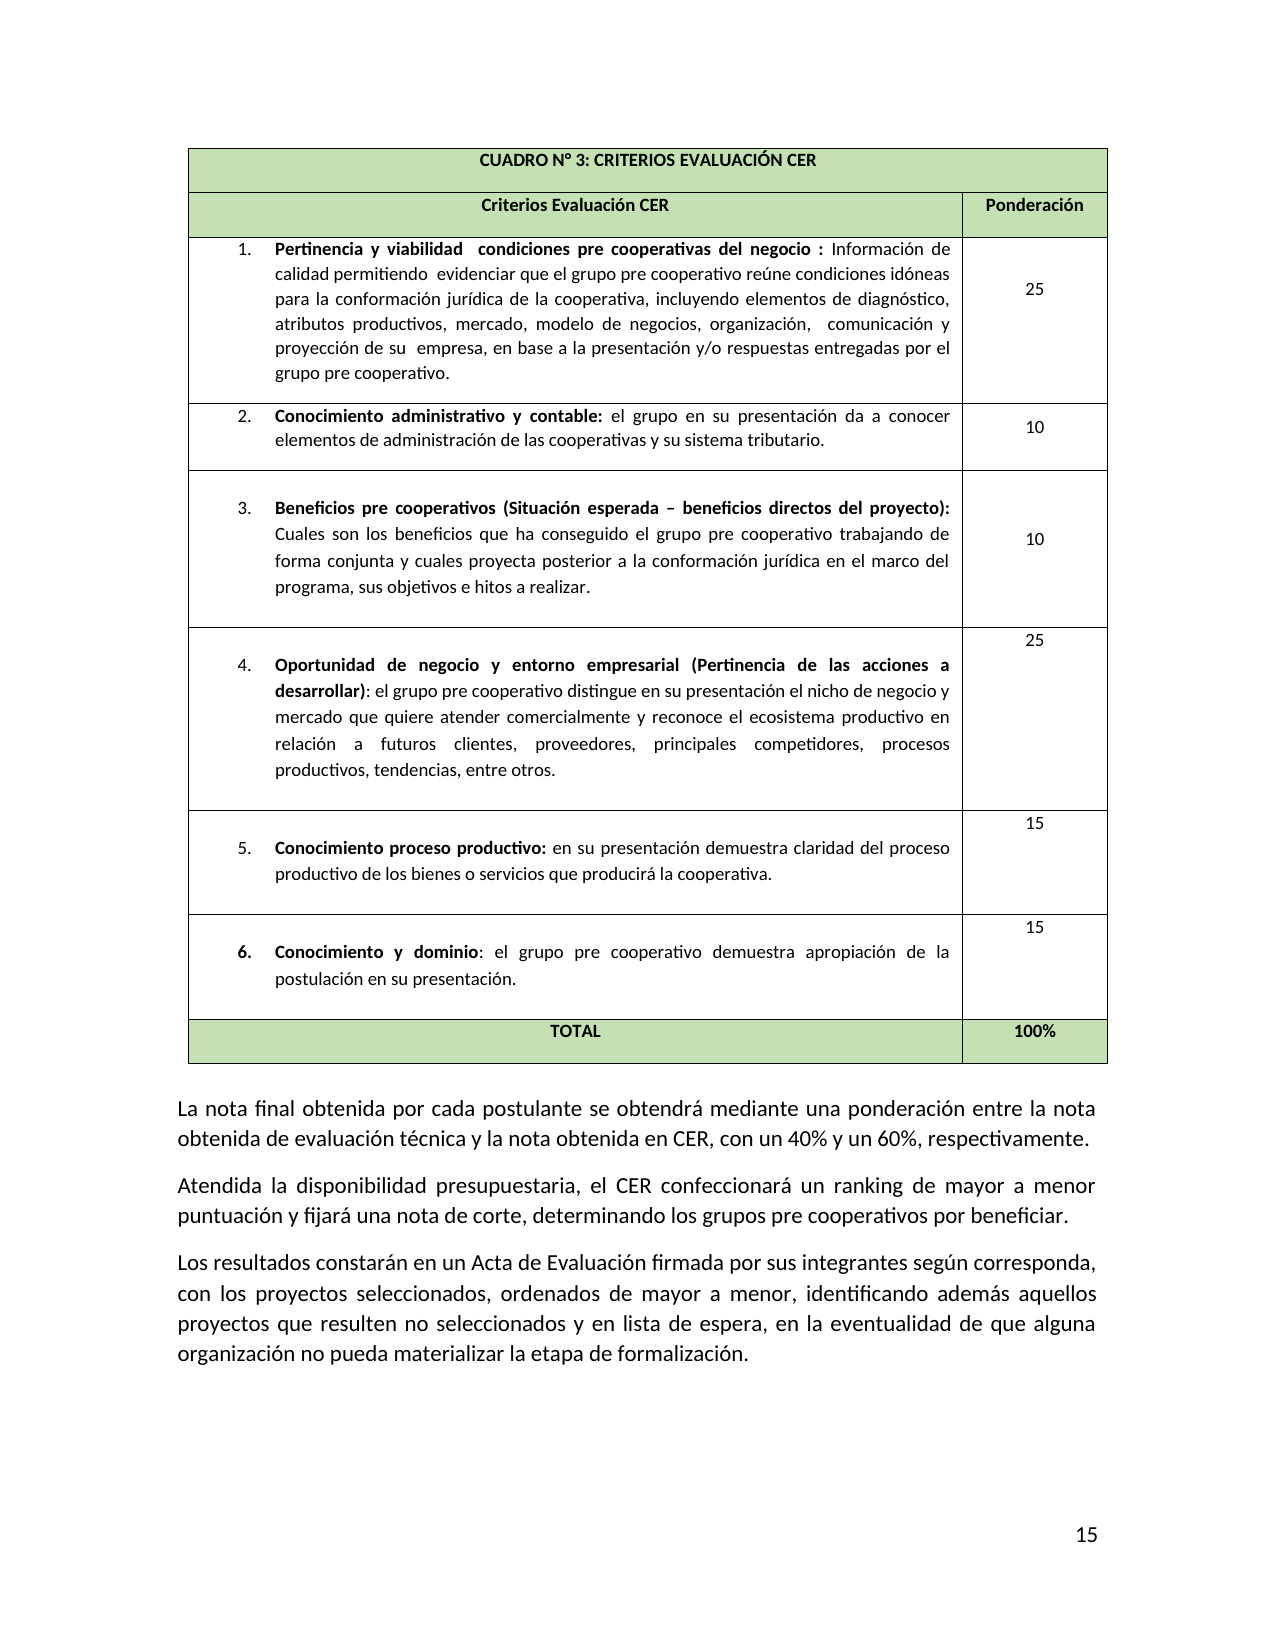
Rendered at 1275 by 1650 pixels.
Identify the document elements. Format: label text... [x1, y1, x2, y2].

text La nota final obtenida por cada postulante se obtendrá mediante una ponderación entre la nota obtenida de evaluación técnica y la nota obtenida en CER, con un 40% y un 60%, respectivamente. [177, 1094, 1098, 1152]
table_cell Conocimiento y dominio: el grupo pre cooperativo demuestra apropiación de la postulación en su presentación. [189, 915, 962, 1018]
table_cell TOTAL [189, 1020, 962, 1063]
table_cell 15 [963, 811, 1107, 914]
table_cell 10 [963, 404, 1107, 470]
table_cell 15 [963, 915, 1107, 1018]
table_cell Conocimiento proceso productivo: en su presentación demuestra claridad del proceso productivo de los bienes o servicios que producirá la cooperativa. [189, 811, 962, 914]
text Atendida la disponibilidad presupuestaria, el CER confeccionará un ranking de mayor a menor puntuación y fijará una nota de corte, determinando los grupos pre cooperativos por beneficiar. [177, 1171, 1098, 1229]
table_header CUADRO N° 3: CRITERIOS EVALUACIÓN CER [189, 149, 1107, 192]
table_cell 10 [963, 471, 1107, 627]
table_cell Ponderación [963, 193, 1107, 237]
table_cell Conocimiento administrativo y contable: el grupo en su presentación da a conocer elementos de administración de las cooperativas y su sistema tributario. [189, 404, 962, 470]
table_cell Criterios Evaluación CER [189, 193, 962, 237]
table_cell Beneficios pre cooperativos (Situación esperada – beneficios directos del proyecto): Cuales son los beneficios que ha conseguido el grupo pre cooperativo trabajando de forma conjunta y cuales proyecta posterior a la conformación jurídica en el marco del programa, sus objetivos e hitos a realizar. [189, 471, 962, 627]
table_cell 25 [963, 238, 1107, 403]
table_cell Oportunidad de negocio y entorno empresarial (Pertinencia de las acciones a desarrollar): el grupo pre cooperativo distingue en su presentación el nicho de negocio y mercado que quiere atender comercialmente y reconoce el ecosistema productivo en relación a futuros clientes, proveedores, principales competidores, procesos productivos, tendencias, entre otros. [189, 628, 962, 810]
table_cell 25 [963, 628, 1107, 810]
table_cell 100% [963, 1020, 1107, 1063]
table_cell Pertinencia y viabilidad condiciones pre cooperativas del negocio : Información de calidad permitiendo evidenciar que el grupo pre cooperativo reúne condiciones idóneas para la conformación jurídica de la cooperativa, incluyendo elementos de diagnóstico, atributos productivos, mercado, modelo de negocios, organización, comunicación y proyección de su empresa, en base a la presentación y/o respuestas entregadas por el grupo pre cooperativo. [189, 238, 962, 403]
text Los resultados constarán en un Acta de Evaluación firmada por sus integrantes según corresponda, con los proyectos seleccionados, ordenados de mayor a menor, identificando además aquellos proyectos que resulten no seleccionados y en lista de espera, en la eventualidad de que alguna organización no pueda materializar la etapa de formalización. [177, 1248, 1098, 1367]
